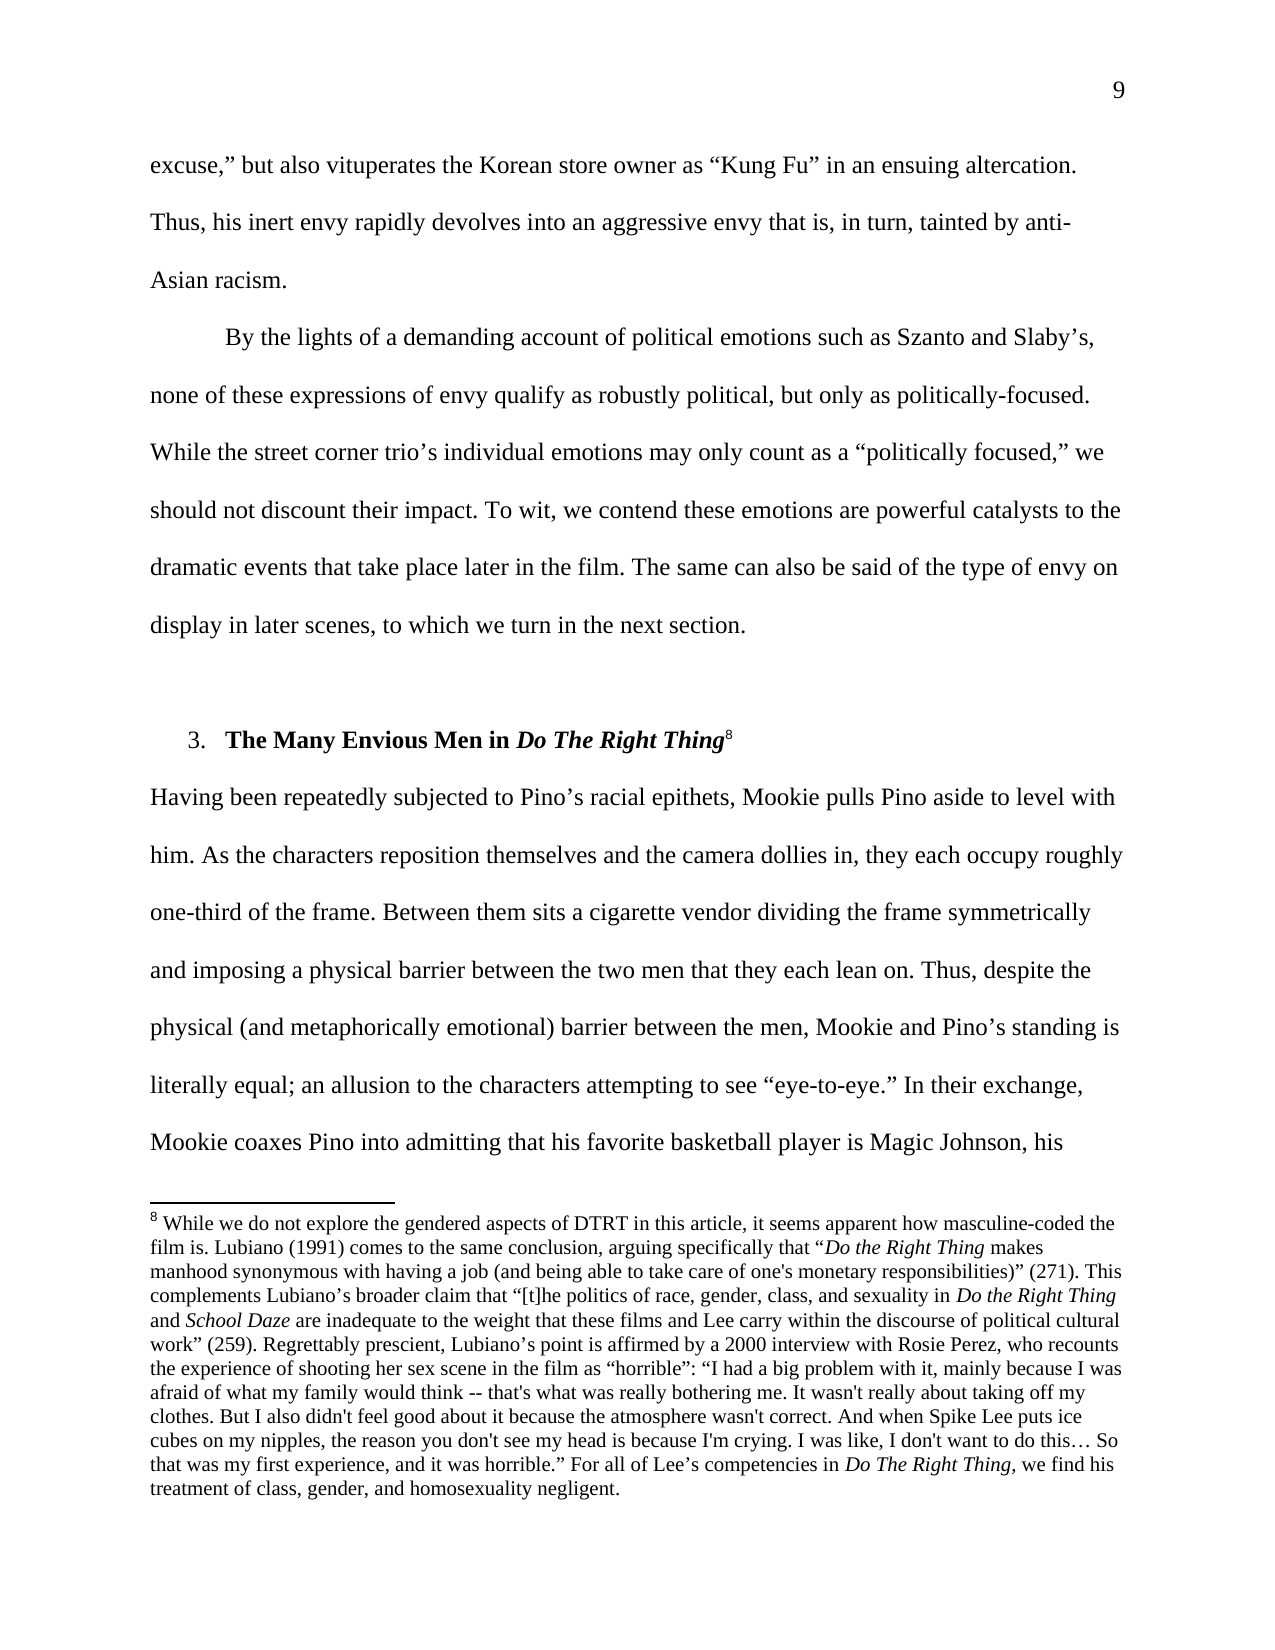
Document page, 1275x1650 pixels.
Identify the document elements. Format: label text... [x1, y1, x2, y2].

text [150, 150, 1125, 294]
list The Many Envious Men in Do The Right Thing [187, 725, 1125, 754]
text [150, 782, 1125, 1156]
text By the lights of a demanding account of political emotions such as Szanto and Slaby’s, none of these expressions of envy qualify as robustly political, but only as politically-focused. While the street corner trio’s individual emotions may only count as a “politically focused,” we should not discount their impact. To wit, we contend these emotions are powerful catalysts to the dramatic events that take place later in the film. The same can also be said of the type of envy on display in later scenes, to which we turn in the next section. [150, 322, 1125, 639]
